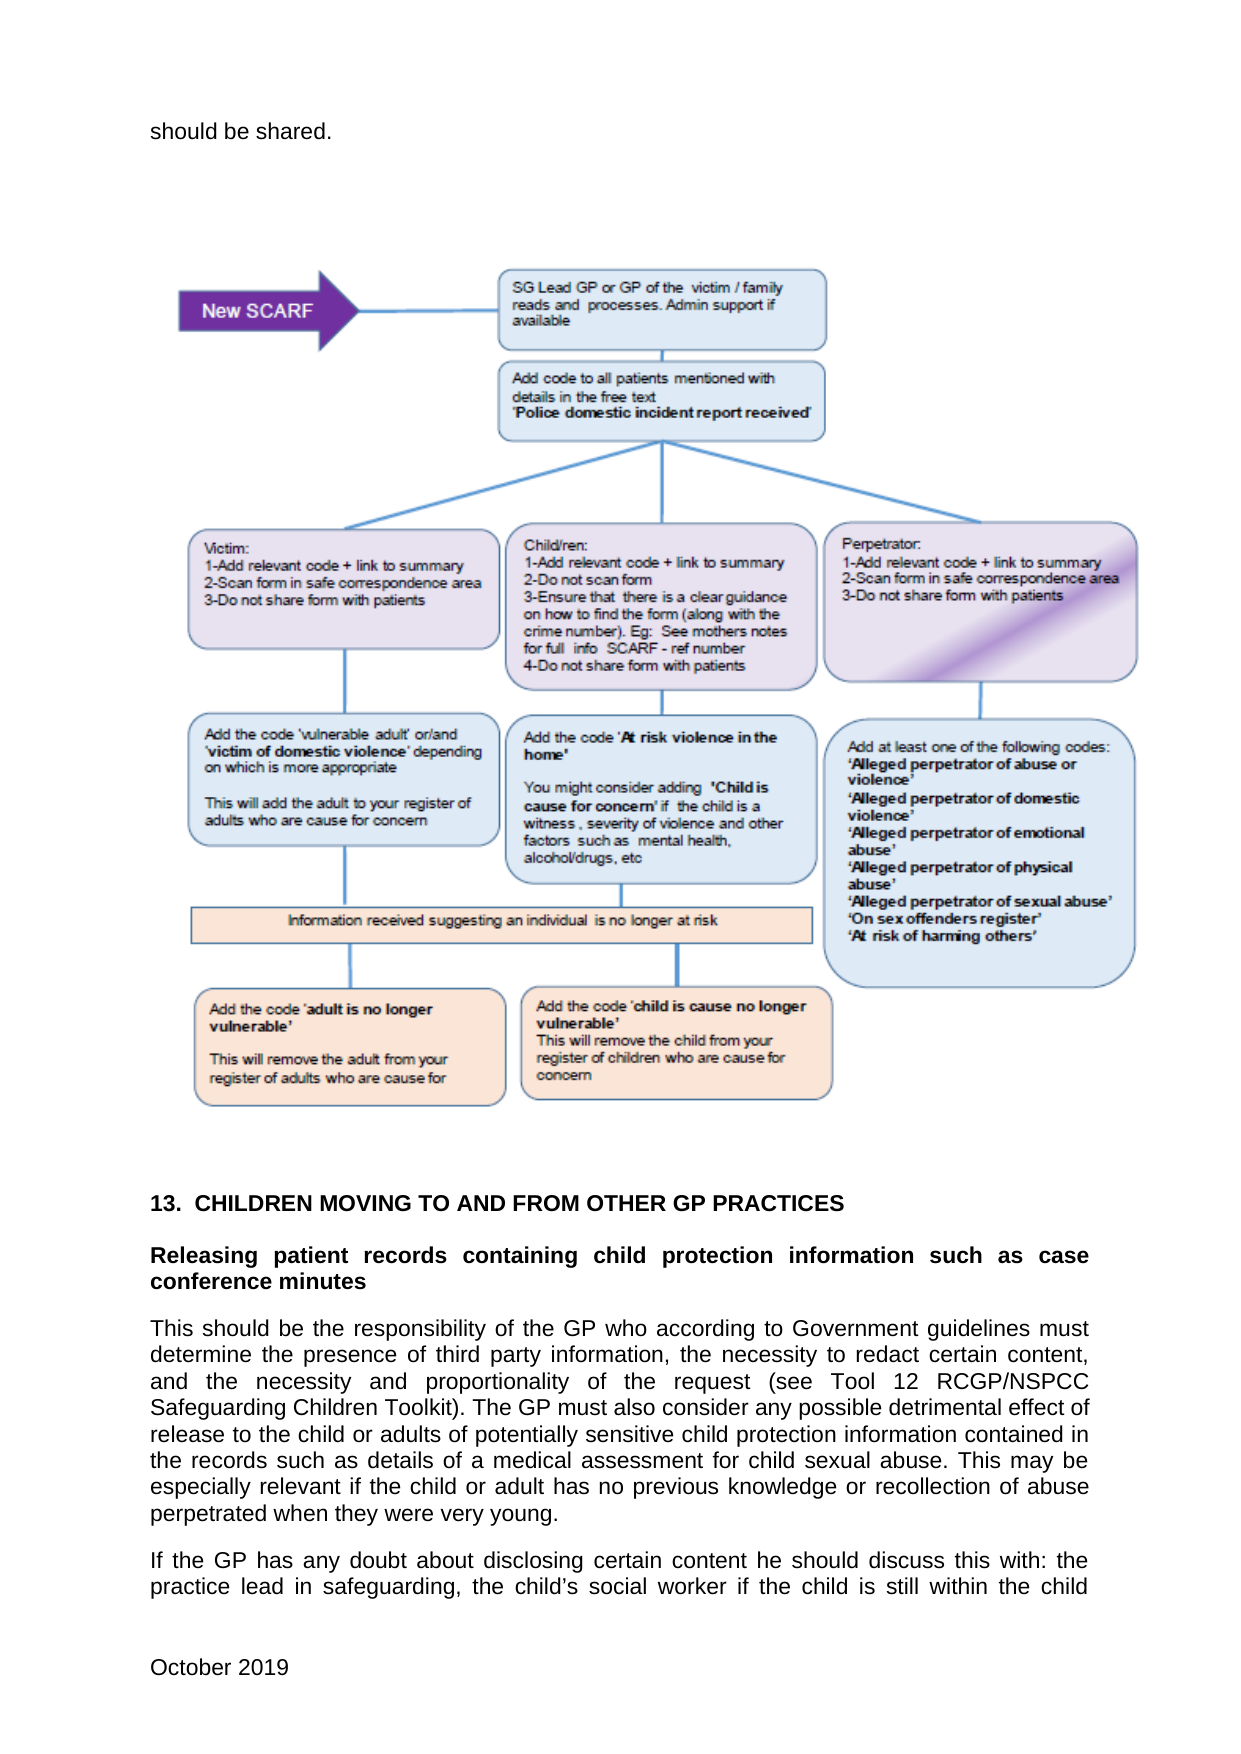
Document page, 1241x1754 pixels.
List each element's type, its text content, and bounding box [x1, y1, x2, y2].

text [150, 118, 1082, 144]
text Releasing patient records containing child protection information such as case conference minutes [150, 1242, 1090, 1294]
text This should be the responsibility of the GP who according to Government guidelines must determine the presence of third party information, the necessity to redact certain content, and the necessity and proportionality of the request (see Tool 12 RCGP/NSPCC Safeguarding Children Toolkit). The GP must also consider any possible detrimental effect of release to the child or adults of potentially sensitive child protection information contained in the records such as details of a medical assessment for child sexual abuse. This may be especially relevant if the child or adult has no previous knowledge or recollection of abuse perpetrated when they were very young. [150, 1315, 1090, 1526]
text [150, 1547, 1090, 1599]
list CHILDREN MOVING TO AND FROM OTHER GP PRACTICES [150, 1190, 1090, 1217]
